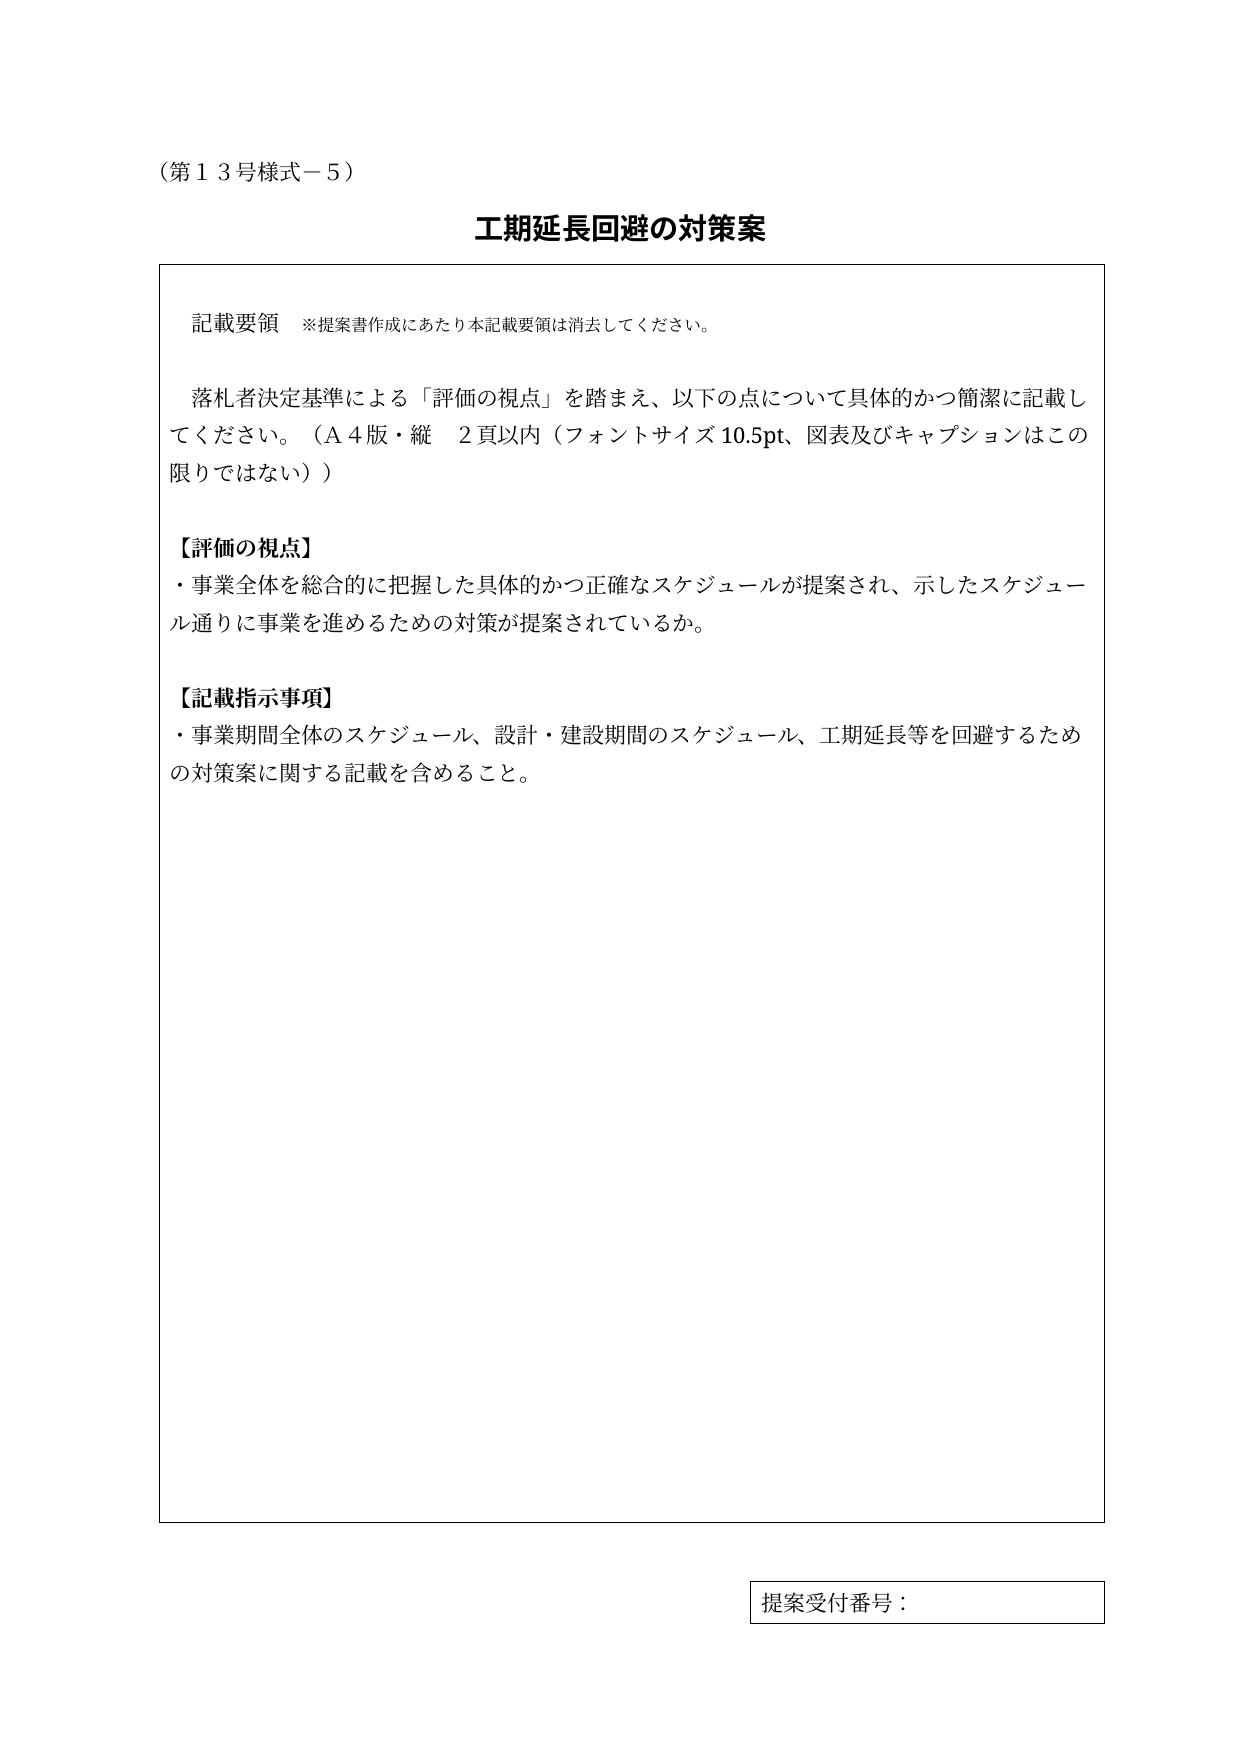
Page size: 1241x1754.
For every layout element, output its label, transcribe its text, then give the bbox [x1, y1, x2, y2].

text 工期延長回避の対策案 [148, 189, 1092, 264]
table_header 記載要領 ※提案書作成にあたり本記載要領は消去してください。 落札者決定基準による「評価の視点」を踏まえ、以下の点について具体的かつ簡潔に記載してください。（Ａ４版・縦 ２頁以内（フォントサイズ10.5pt、図表及びキャプションはこの限りではない）） 【評価の視点】 ・事業全体を総合的に把握した具体的かつ正確なスケジュールが提案され、示したスケジュール通りに事業を進めるための対策が提案されているか。 【記載指示事項】 ・事業期間全体のスケジュール、設計・建設期間のスケジュール、工期延長等を回避するための対策案に関する記載を含めること。 [160, 265, 1104, 1522]
text （第１３号様式－５） [148, 152, 1092, 189]
